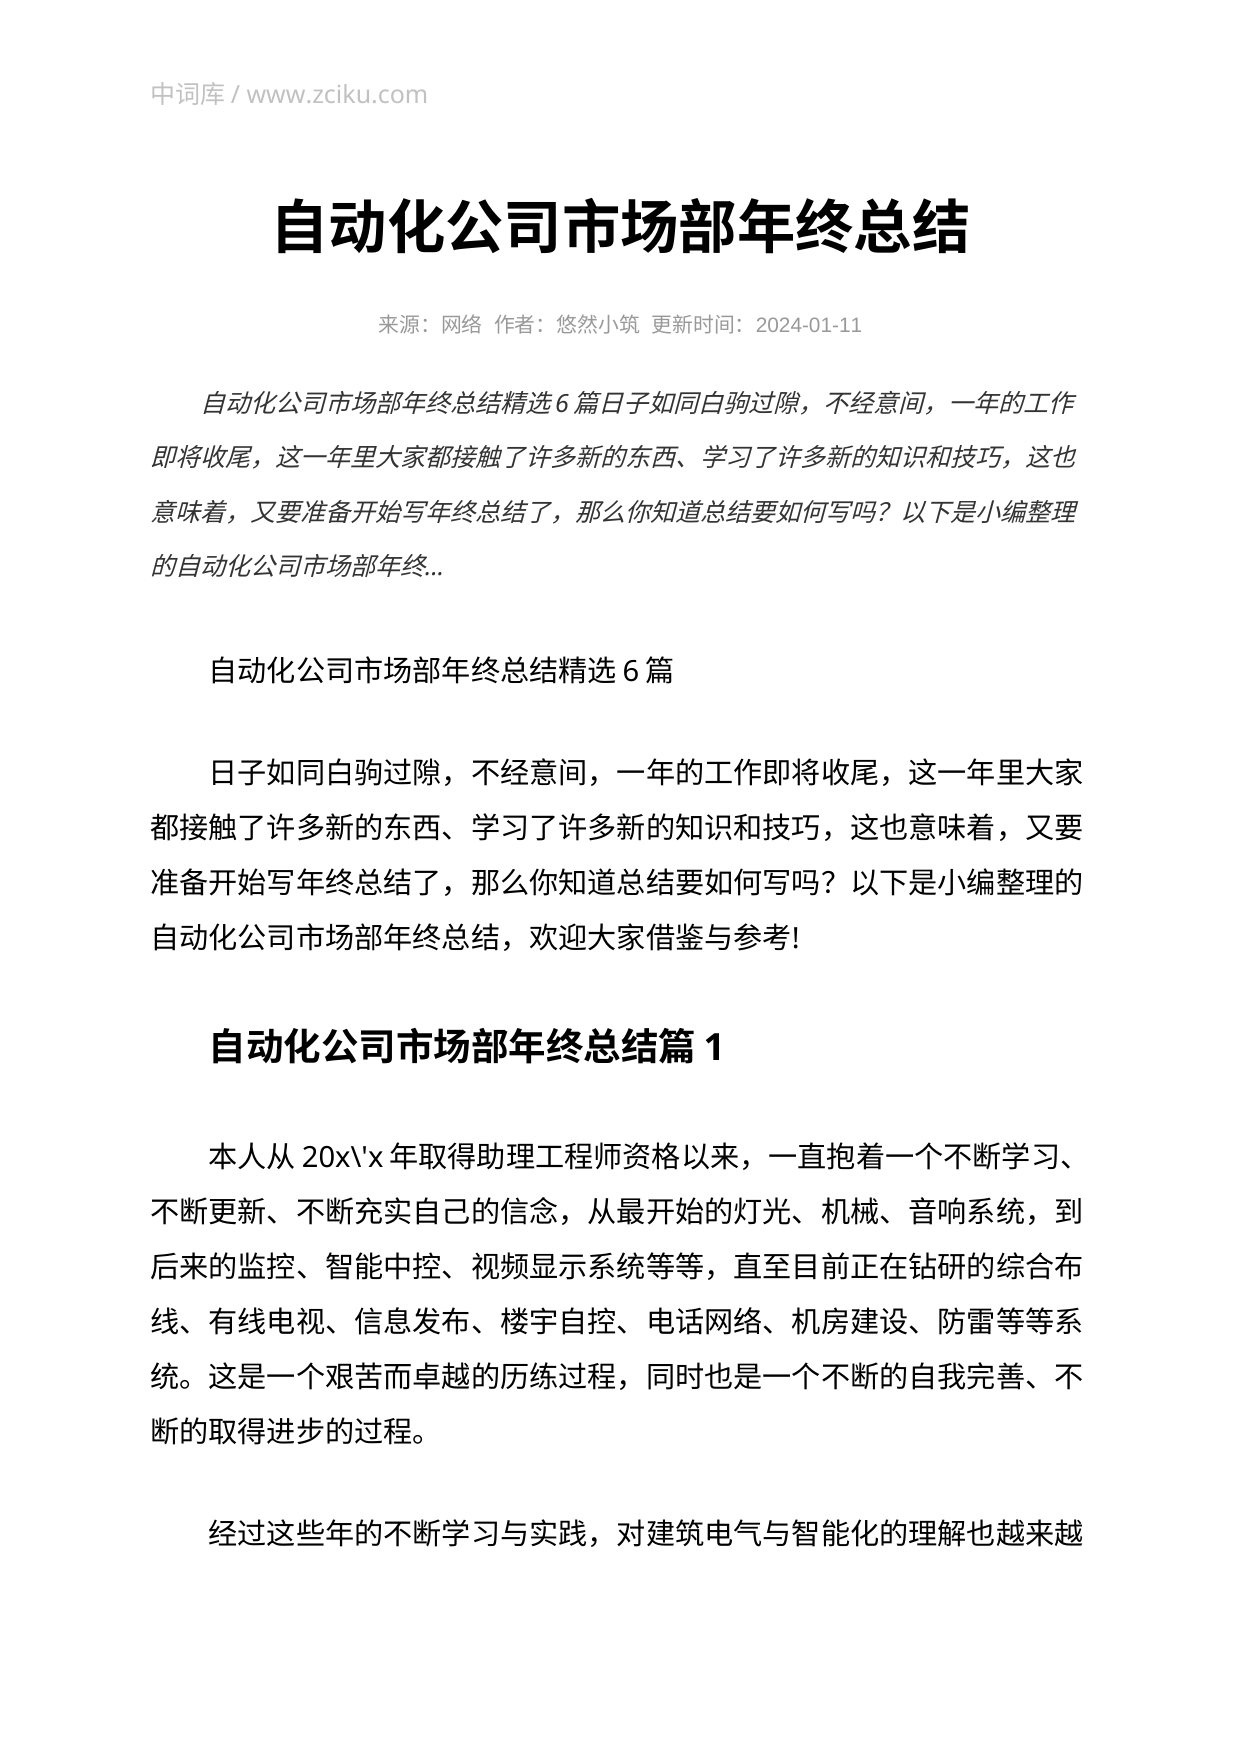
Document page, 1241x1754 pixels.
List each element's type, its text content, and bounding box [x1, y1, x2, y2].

text 来源：网络 作者：悠然小筑 更新时间：2024-01-11 [150, 313, 1090, 337]
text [150, 1510, 1090, 1553]
subtitle 自动化公司市场部年终总结 [150, 181, 1090, 266]
text 自动化公司市场部年终总结精选6篇日子如同白驹过隙，不经意间，一年的工作即将收尾，这一年里大家都接触了许多新的东西、学习了许多新的知识和技巧，这也意味着，又要准备开始写年终总结了，那么你知道总结要如何写吗？以下是小编整理的自动化公司市场部年终... [150, 383, 1090, 583]
text 自动化公司市场部年终总结精选6篇 [150, 648, 1090, 690]
text 自动化公司市场部年终总结篇1 [150, 1016, 1090, 1071]
text 日子如同白驹过隙，不经意间，一年的工作即将收尾，这一年里大家都接触了许多新的东西、学习了许多新的知识和技巧，这也意味着，又要准备开始写年终总结了，那么你知道总结要如何写吗？以下是小编整理的自动化公司市场部年终总结，欢迎大家借鉴与参考! [150, 750, 1090, 957]
text 本人从20x\'x年取得助理工程师资格以来，一直抱着一个不断学习、不断更新、不断充实自己的信念，从最开始的灯光、机械、音响系统，到后来的监控、智能中控、视频显示系统等等，直至目前正在钻研的综合布线、有线电视、信息发布、楼宇自控、电话网络、机房建设、防雷等等系统。这是一个艰苦而卓越的历练过程，同时也是一个不断的自我完善、不断的取得进步的过程。 [150, 1134, 1090, 1451]
